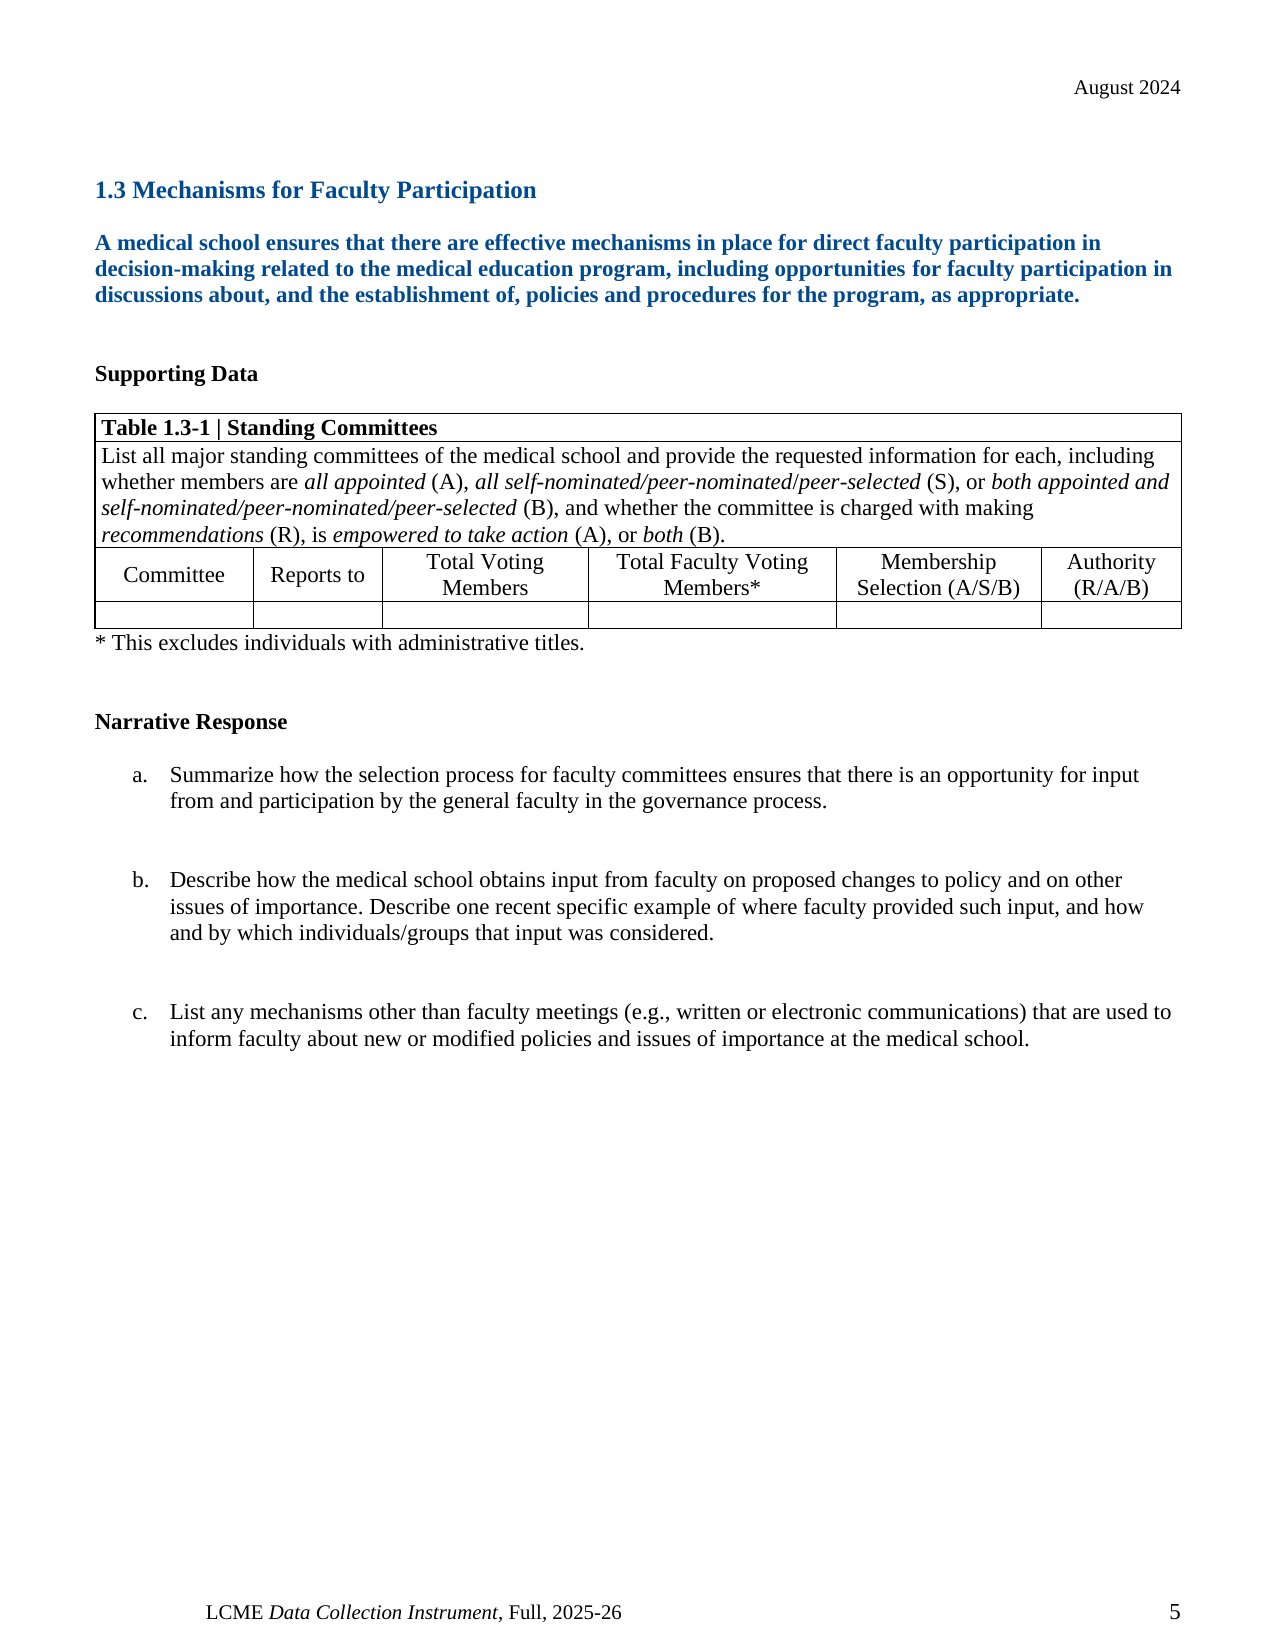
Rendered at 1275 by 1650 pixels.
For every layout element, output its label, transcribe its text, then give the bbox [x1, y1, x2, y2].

table_cell [96, 602, 253, 628]
table_cell Authority (R/A/B) [1042, 548, 1181, 601]
table_cell [1042, 602, 1181, 628]
table_cell Committee [96, 548, 253, 601]
text A medical school ensures that there are effective mechanisms in place for direct faculty participation in decision-making related to the medical education program, including opportunities for faculty participation in discussions about, and the establishment of, policies and procedures for the program, as appropriate. [94, 229, 1181, 308]
table_cell [383, 602, 588, 628]
text c. List any mechanisms other than faculty meetings (e.g., written or electronic communications) that are used to inform faculty about new or modified policies and issues of importance at the medical school. [132, 998, 1181, 1051]
table_cell [589, 602, 836, 628]
table_cell Total Voting Members [383, 548, 588, 601]
subtitle 1.3 Mechanisms for Faculty Participation [94, 175, 1181, 204]
table_cell [837, 602, 1041, 628]
table_cell Membership Selection (A/S/B) [837, 548, 1041, 601]
table_cell [254, 602, 382, 628]
subtitle Narrative Response [94, 708, 1181, 735]
table_cell Total Faculty Voting Members* [589, 548, 836, 601]
text b. Describe how the medical school obtains input from faculty on proposed changes to policy and on other issues of importance. Describe one recent specific example of where faculty provided such input, and how and by which individuals/groups that input was considered. [132, 866, 1181, 946]
table_header Table 1.3-1 | Standing Committees [96, 414, 1181, 441]
subtitle Supporting Data [94, 361, 1181, 387]
text * This excludes individuals with administrative titles. [94, 629, 1181, 656]
table_cell List all major standing committees of the medical school and provide the requested information for each, including whether members are all appointed (A), all self-nominated/peer-nominated/peer-selected (S), or both appointed and self-nominated/peer-nominated/peer-selected (B), and whether the committee is charged with making recommendations (R), is empowered to take action (A), or both (B). [96, 442, 1181, 547]
table_cell Reports to [254, 548, 382, 601]
text a. Summarize how the selection process for faculty committees ensures that there is an opportunity for input from and participation by the general faculty in the governance process. [132, 761, 1181, 814]
